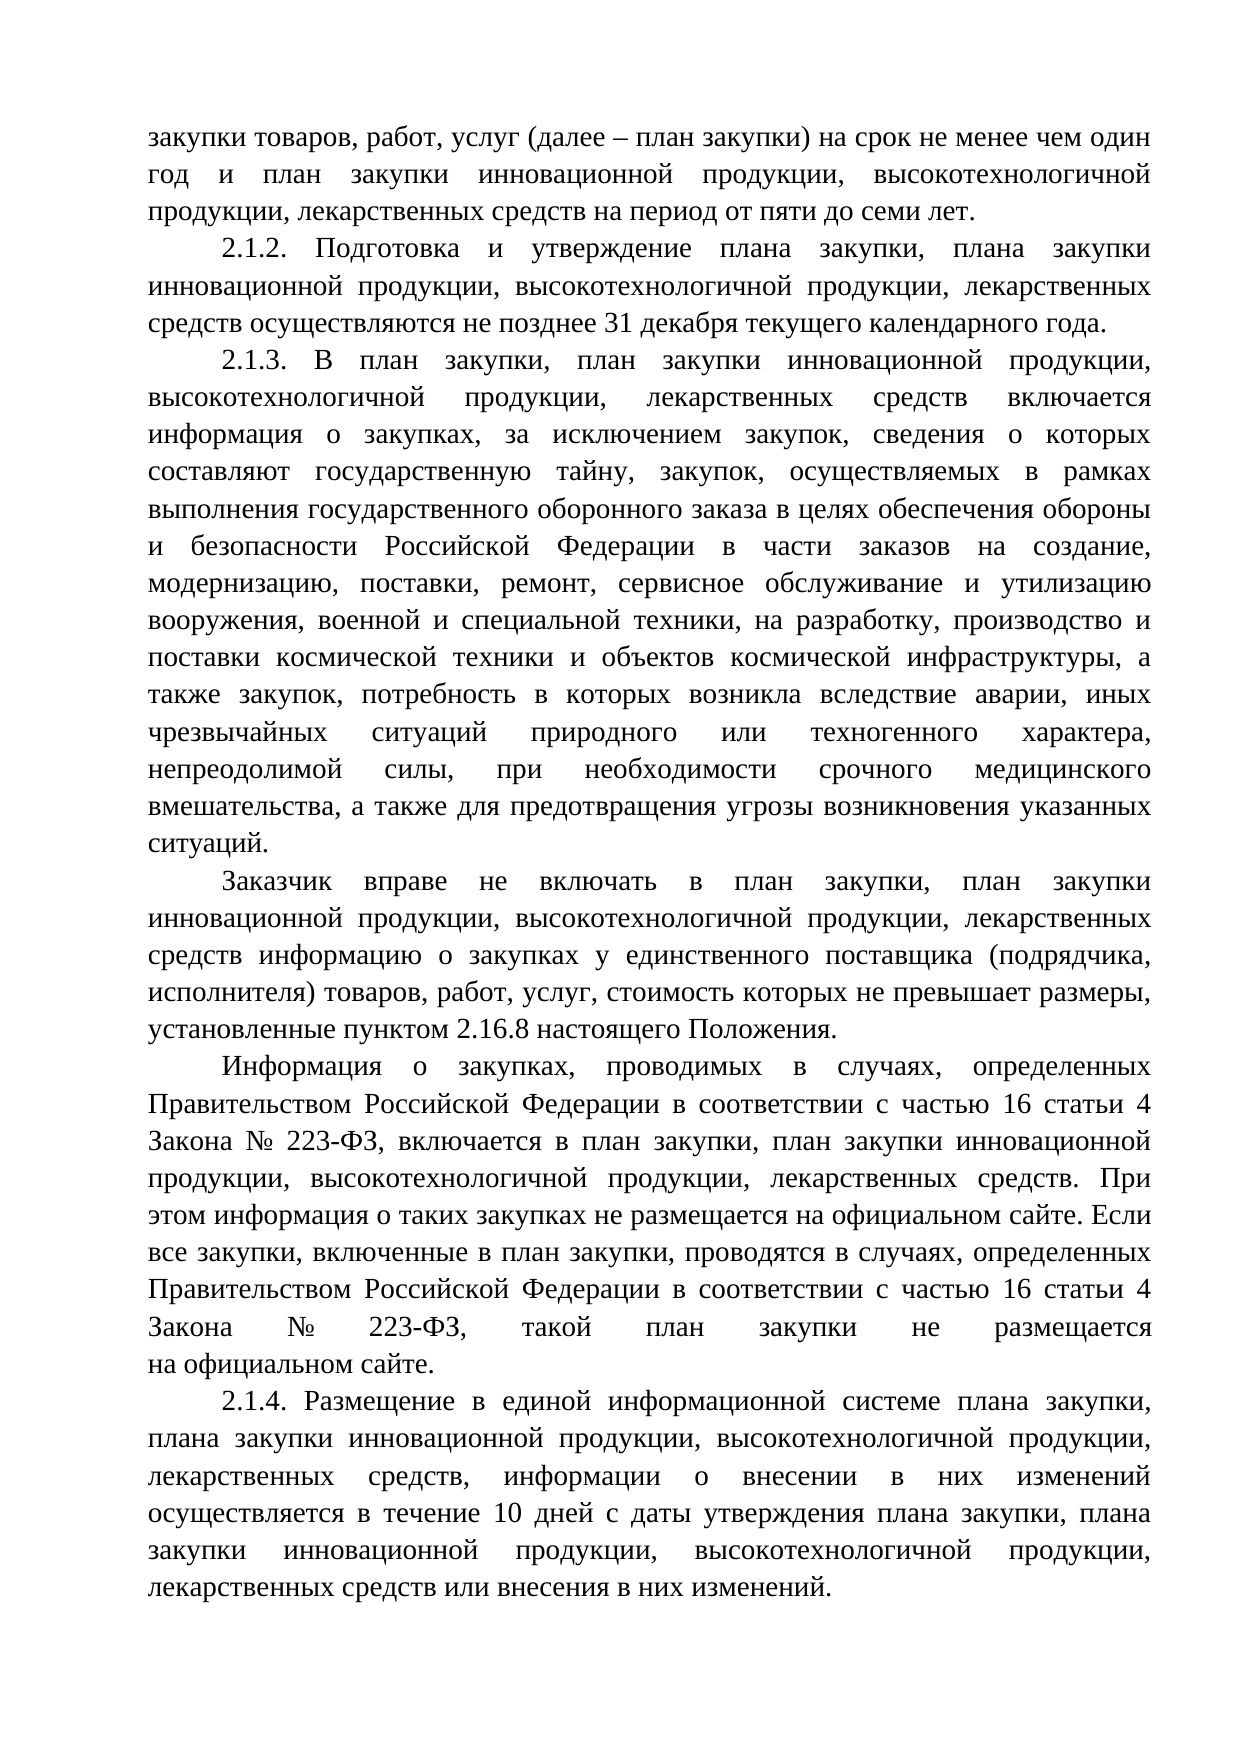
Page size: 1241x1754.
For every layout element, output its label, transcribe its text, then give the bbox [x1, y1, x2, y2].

list В план закупки, план закупки инновационной продукции, высокотехнологичной продукции, лекарственных средств включается информация о закупках, за исключением закупок, сведения о которых составляют государственную тайну, закупок, осуществляемых в рамках выполнения государственного оборонного заказа в целях обеспечения обороны и безопасности Российской Федерации в части заказов на создание, модернизацию, поставки, ремонт, сервисное обслуживание и утилизацию вооружения, военной и специальной техники, на разработку, производство и поставки космической техники и объектов космической инфраструктуры, а также закупок, потребность в которых возникла вследствие аварии, иных чрезвычайных ситуаций природного или техногенного характера, непреодолимой силы, при необходимости срочного медицинского вмешательства, а также для предотвращения угрозы возникновения указанных ситуаций. [148, 342, 1152, 859]
text Информация о закупках, проводимых в случаях, определенных Правительством Российской Федерации в соответствии с частью 16 статьи 4 Закона № 223-ФЗ, включается в план закупки, план закупки инновационной продукции, высокотехнологичной продукции, лекарственных средств. При этом информация о таких закупках не размещается на официальном сайте. Если все закупки, включенные в план закупки, проводятся в случаях, определенных Правительством Российской Федерации в соответствии с частью 16 статьи 4 Закона № 223-ФЗ, такой план закупки не размещается на официальном сайте. [148, 1048, 1152, 1379]
text Заказчик вправе не включать в план закупки, план закупки инновационной продукции, высокотехнологичной продукции, лекарственных средств информацию о закупках у единственного поставщика (подрядчика, исполнителя) товаров, работ, услуг, стоимость которых не превышает размеры, установленные пунктом 2.16.8 настоящего Положения. [148, 863, 1152, 1045]
text закупки товаров, работ, услуг (далее – план закупки) на срок не менее чем один год и план закупки инновационной продукции, высокотехнологичной продукции, лекарственных средств на период от пяти до семи лет. [148, 119, 1152, 227]
list Размещение в единой информационной системе плана закупки, плана закупки инновационной продукции, высокотехнологичной продукции, лекарственных средств, информации о внесении в них изменений осуществляется в течение 10 дней с даты утверждения плана закупки, плана закупки инновационной продукции, высокотехнологичной продукции, лекарственных средств или внесения в них изменений. [148, 1383, 1152, 1603]
list Подготовка и утверждение плана закупки, плана закупки инновационной продукции, высокотехнологичной продукции, лекарственных средств осуществляются не позднее 31 декабря текущего календарного года. [148, 230, 1152, 338]
